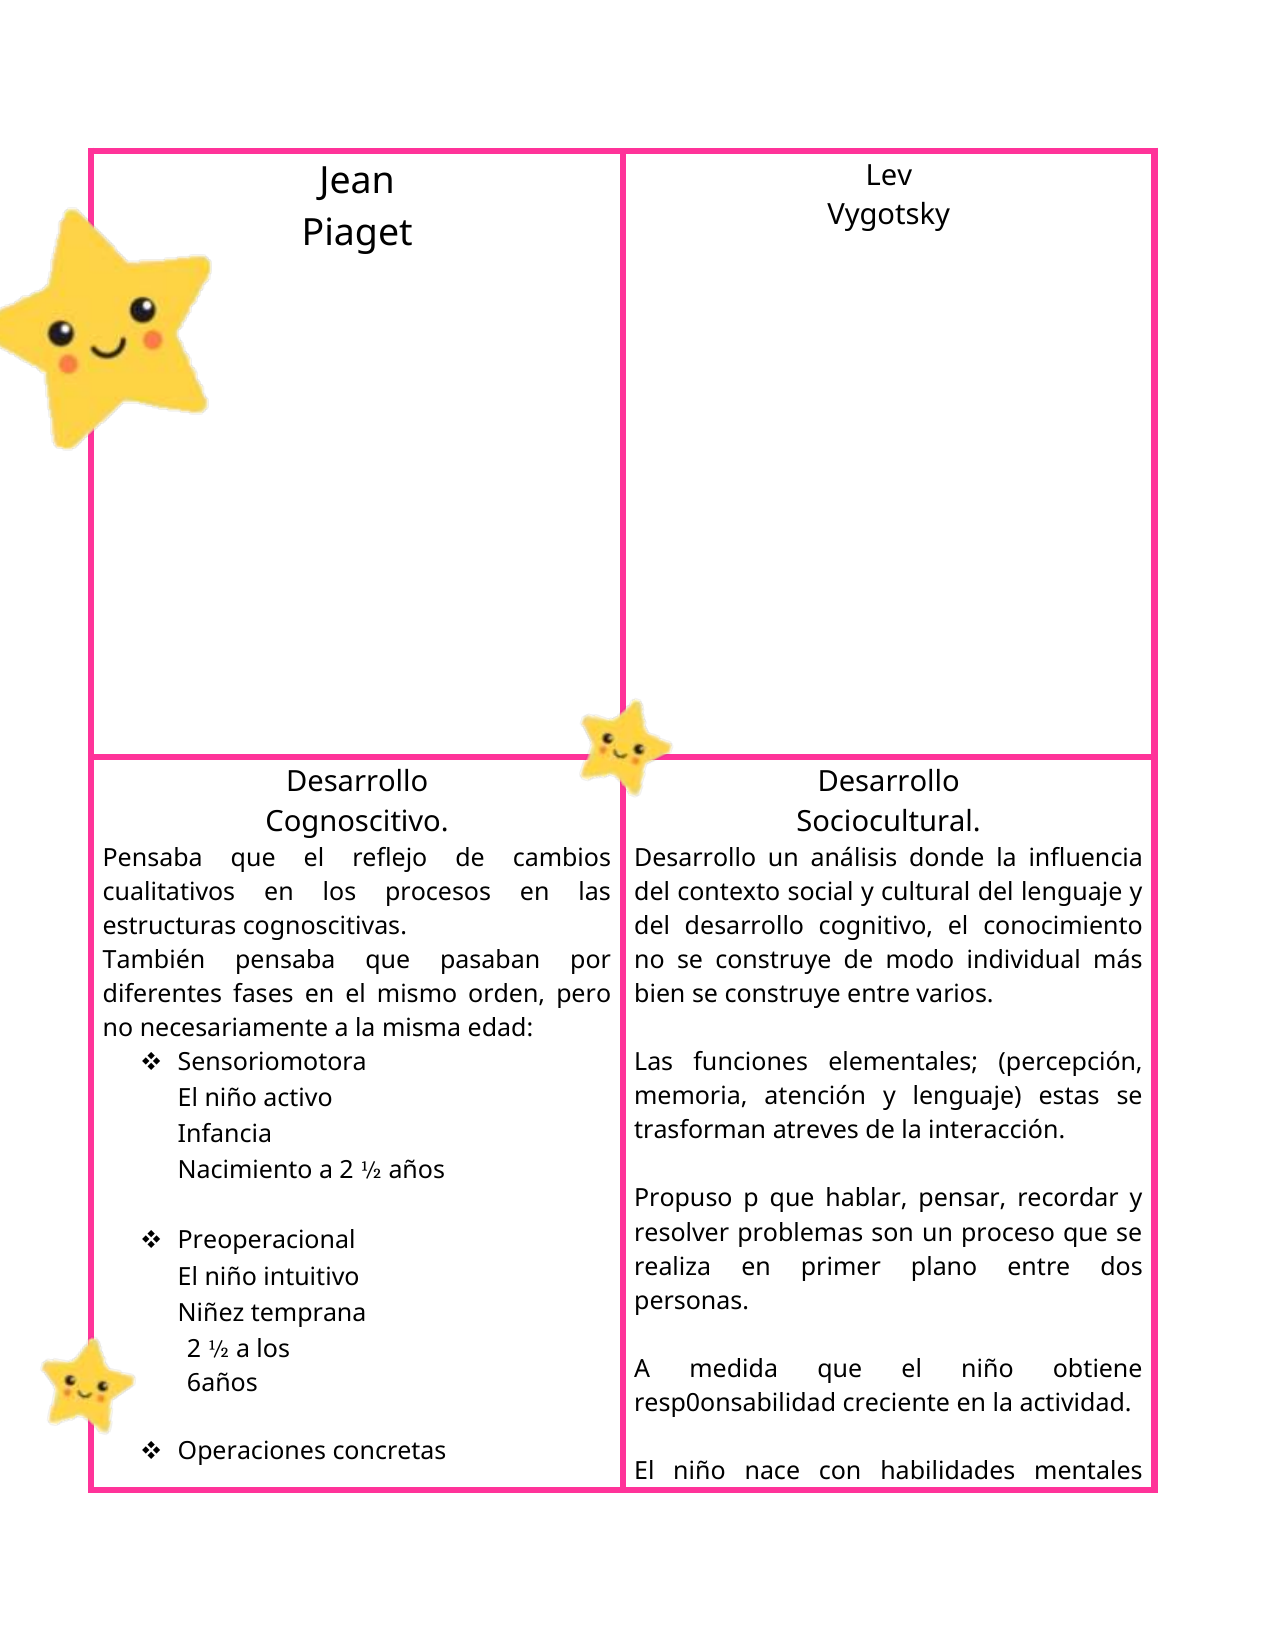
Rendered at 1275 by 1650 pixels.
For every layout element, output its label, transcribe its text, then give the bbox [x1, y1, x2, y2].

table_header Lev Vygotsky [626, 154, 1151, 754]
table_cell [94, 760, 620, 1487]
picture [0, 1290, 187, 1645]
table_header Jean Piaget [259, 154, 620, 754]
picture [0, 147, 259, 754]
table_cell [626, 760, 1151, 1487]
picture [464, 641, 732, 1009]
